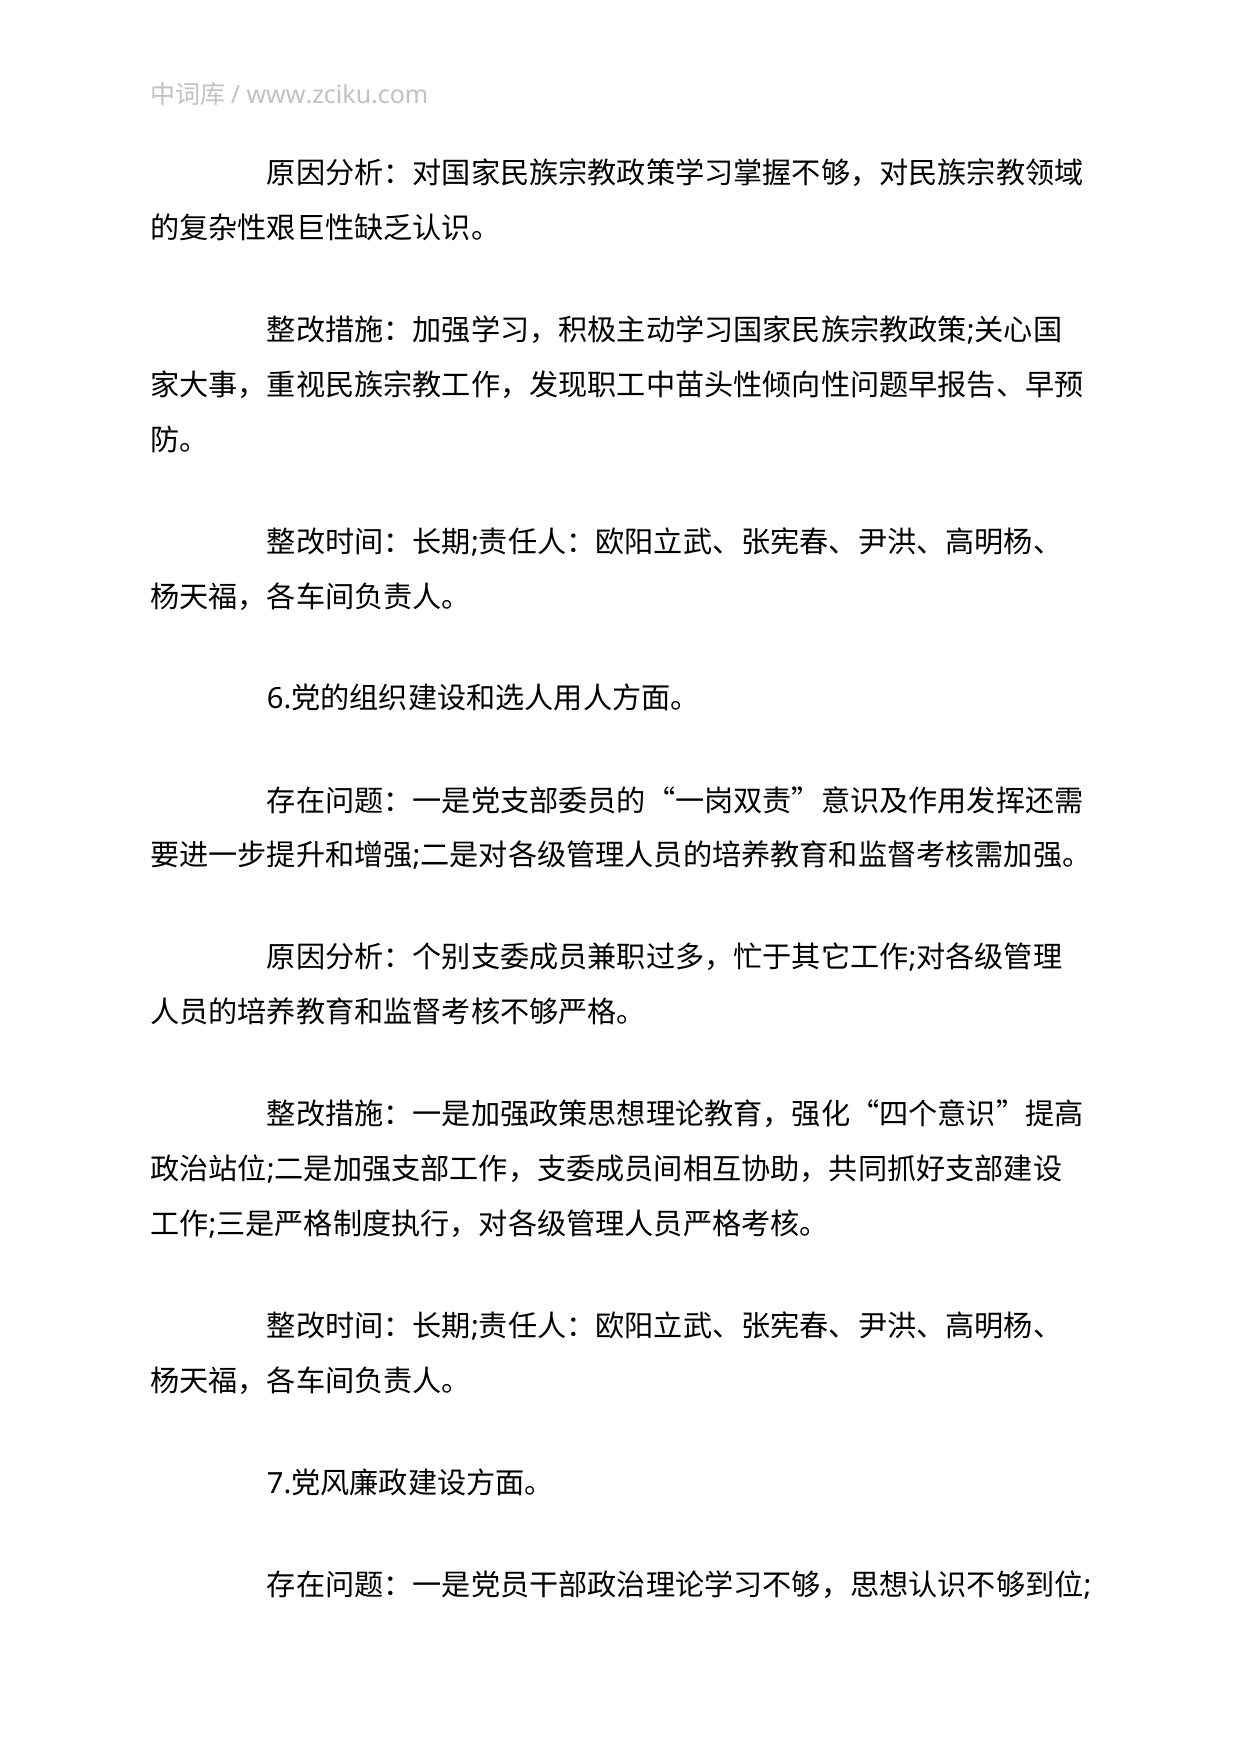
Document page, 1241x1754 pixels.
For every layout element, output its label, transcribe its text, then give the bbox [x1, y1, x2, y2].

text 7.党风廉政建设方面。 [150, 1459, 1090, 1502]
text 整改措施：加强学习，积极主动学习国家民族宗教政策;关心国家大事，重视民族宗教工作，发现职工中苗头性倾向性问题早报告、早预防。 [150, 307, 1090, 459]
text 原因分析：对国家民族宗教政策学习掌握不够，对民族宗教领域的复杂性艰巨性缺乏认识。 [150, 150, 1090, 247]
text 原因分析：个别支委成员兼职过多，忙于其它工作;对各级管理人员的培养教育和监督考核不够严格。 [150, 934, 1090, 1031]
text 6.党的组织建设和选人用人方面。 [150, 675, 1090, 717]
text 整改时间：长期;责任人：欧阳立武、张宪春、尹洪、高明杨、杨天福，各车间负责人。 [150, 518, 1090, 616]
text 存在问题：一是党支部委员的“一岗双责”意识及作用发挥还需要进一步提升和增强;二是对各级管理人员的培养教育和监督考核需加强。 [150, 777, 1090, 874]
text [150, 1561, 1090, 1604]
text 整改时间：长期;责任人：欧阳立武、张宪春、尹洪、高明杨、杨天福，各车间负责人。 [150, 1303, 1090, 1400]
text 整改措施：一是加强政策思想理论教育，强化“四个意识”提高政治站位;二是加强支部工作，支委成员间相互协助，共同抓好支部建设工作;三是严格制度执行，对各级管理人员严格考核。 [150, 1091, 1090, 1243]
